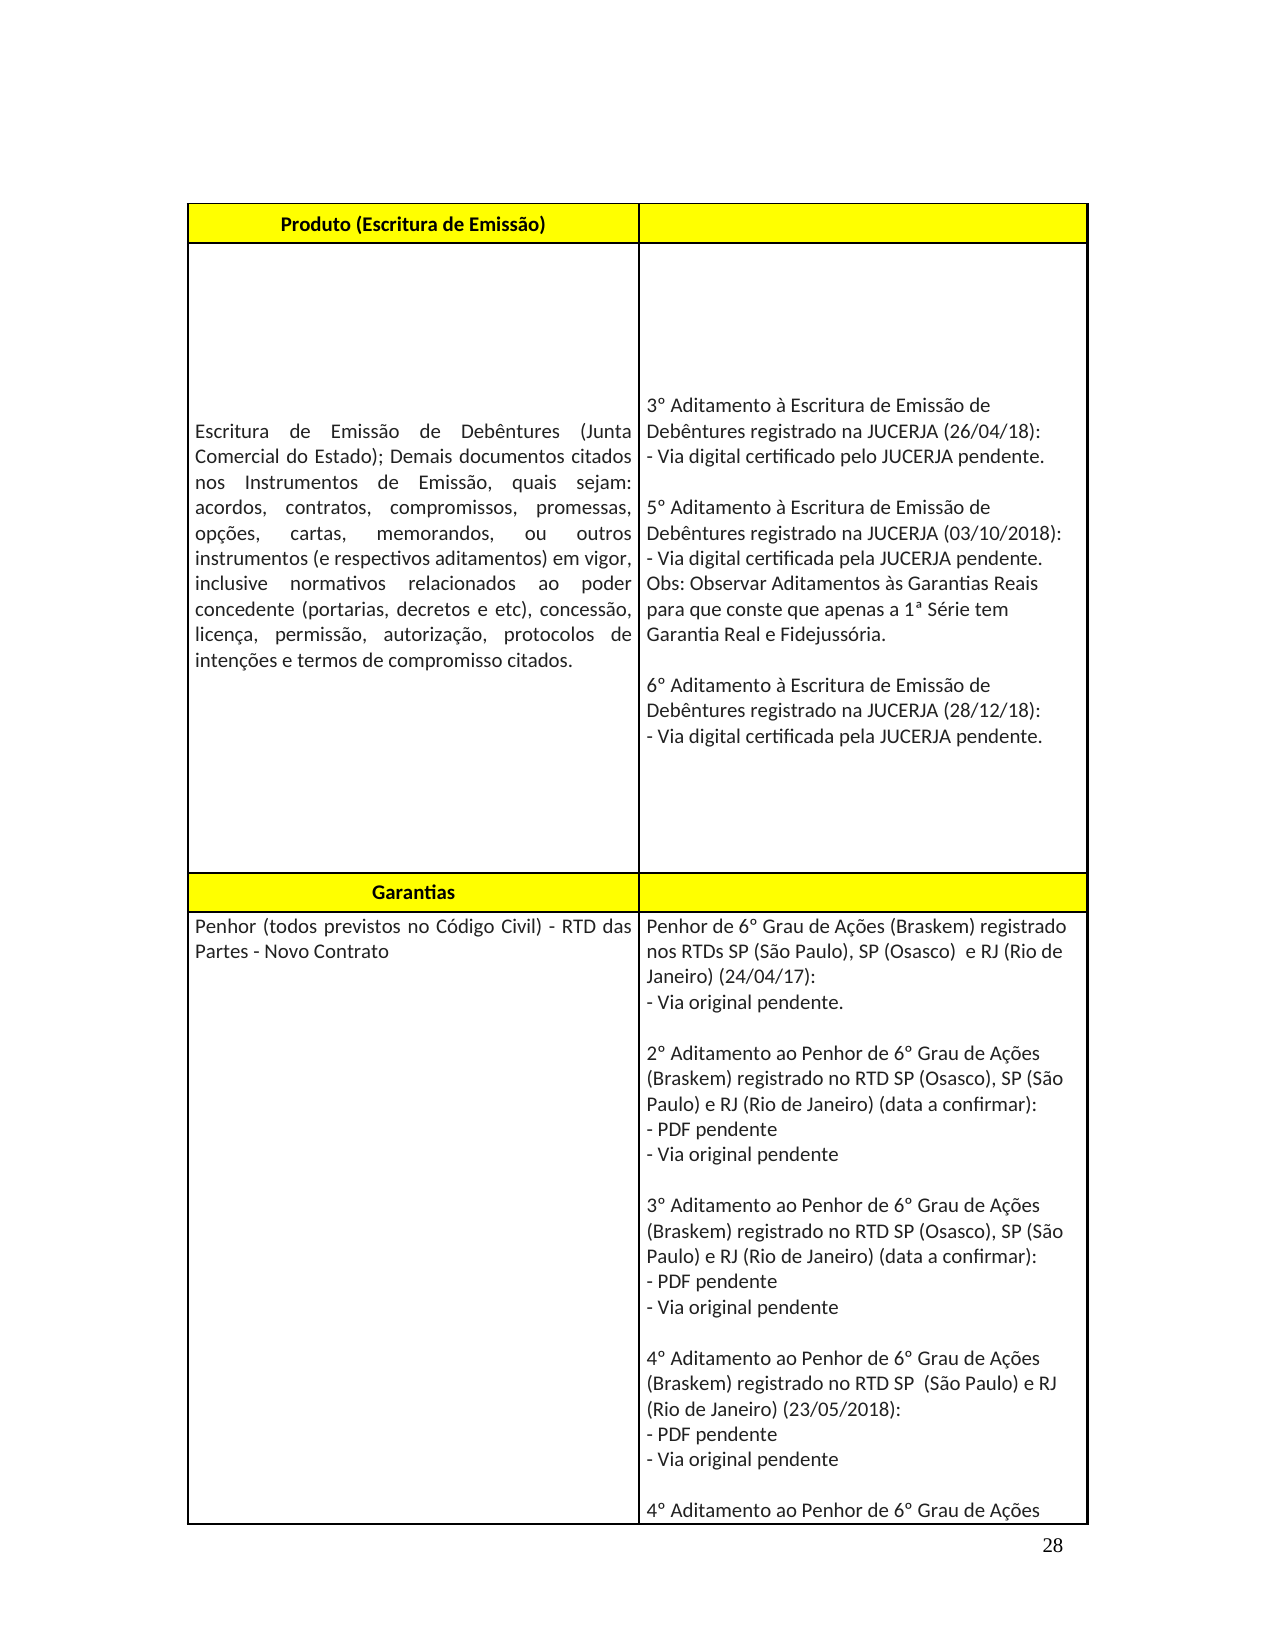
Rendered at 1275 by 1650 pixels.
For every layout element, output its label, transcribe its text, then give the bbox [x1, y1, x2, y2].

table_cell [640, 913, 1086, 1523]
table_cell Escritura de Emissão de Debêntures (Junta Comercial do Estado); Demais documentos citados nos Instrumentos de Emissão, quais sejam: acordos, contratos, compromissos, promessas, opções, cartas, memorandos, ou outros instrumentos (e respectivos aditamentos) em vigor, inclusive normativos relacionados ao poder concedente (portarias, decretos e etc), concessão, licença, permissão, autorização, protocolos de intenções e termos de compromisso citados. [189, 244, 638, 872]
table_cell 3º Aditamento à Escritura de Emissão de Debêntures registrado na JUCERJA (26/04/18): - Via digital certificado pelo JUCERJA pendente. 5º Aditamento à Escritura de Emissão de Debêntures registrado na JUCERJA (03/10/2018): - Via digital certificada pela JUCERJA pendente. Obs: Observar Aditamentos às Garantias Reais para que conste que apenas a 1ª Série tem Garantia Real e Fidejussória. 6º Aditamento à Escritura de Emissão de Debêntures registrado na JUCERJA (28/12/18): - Via digital certificada pela JUCERJA pendente. [640, 244, 1086, 872]
table_cell [640, 204, 1086, 242]
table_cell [189, 913, 638, 1523]
table_cell Produto (Escritura de Emissão) [189, 204, 638, 242]
table_cell [640, 874, 1086, 911]
table_cell Garantias [189, 874, 638, 911]
